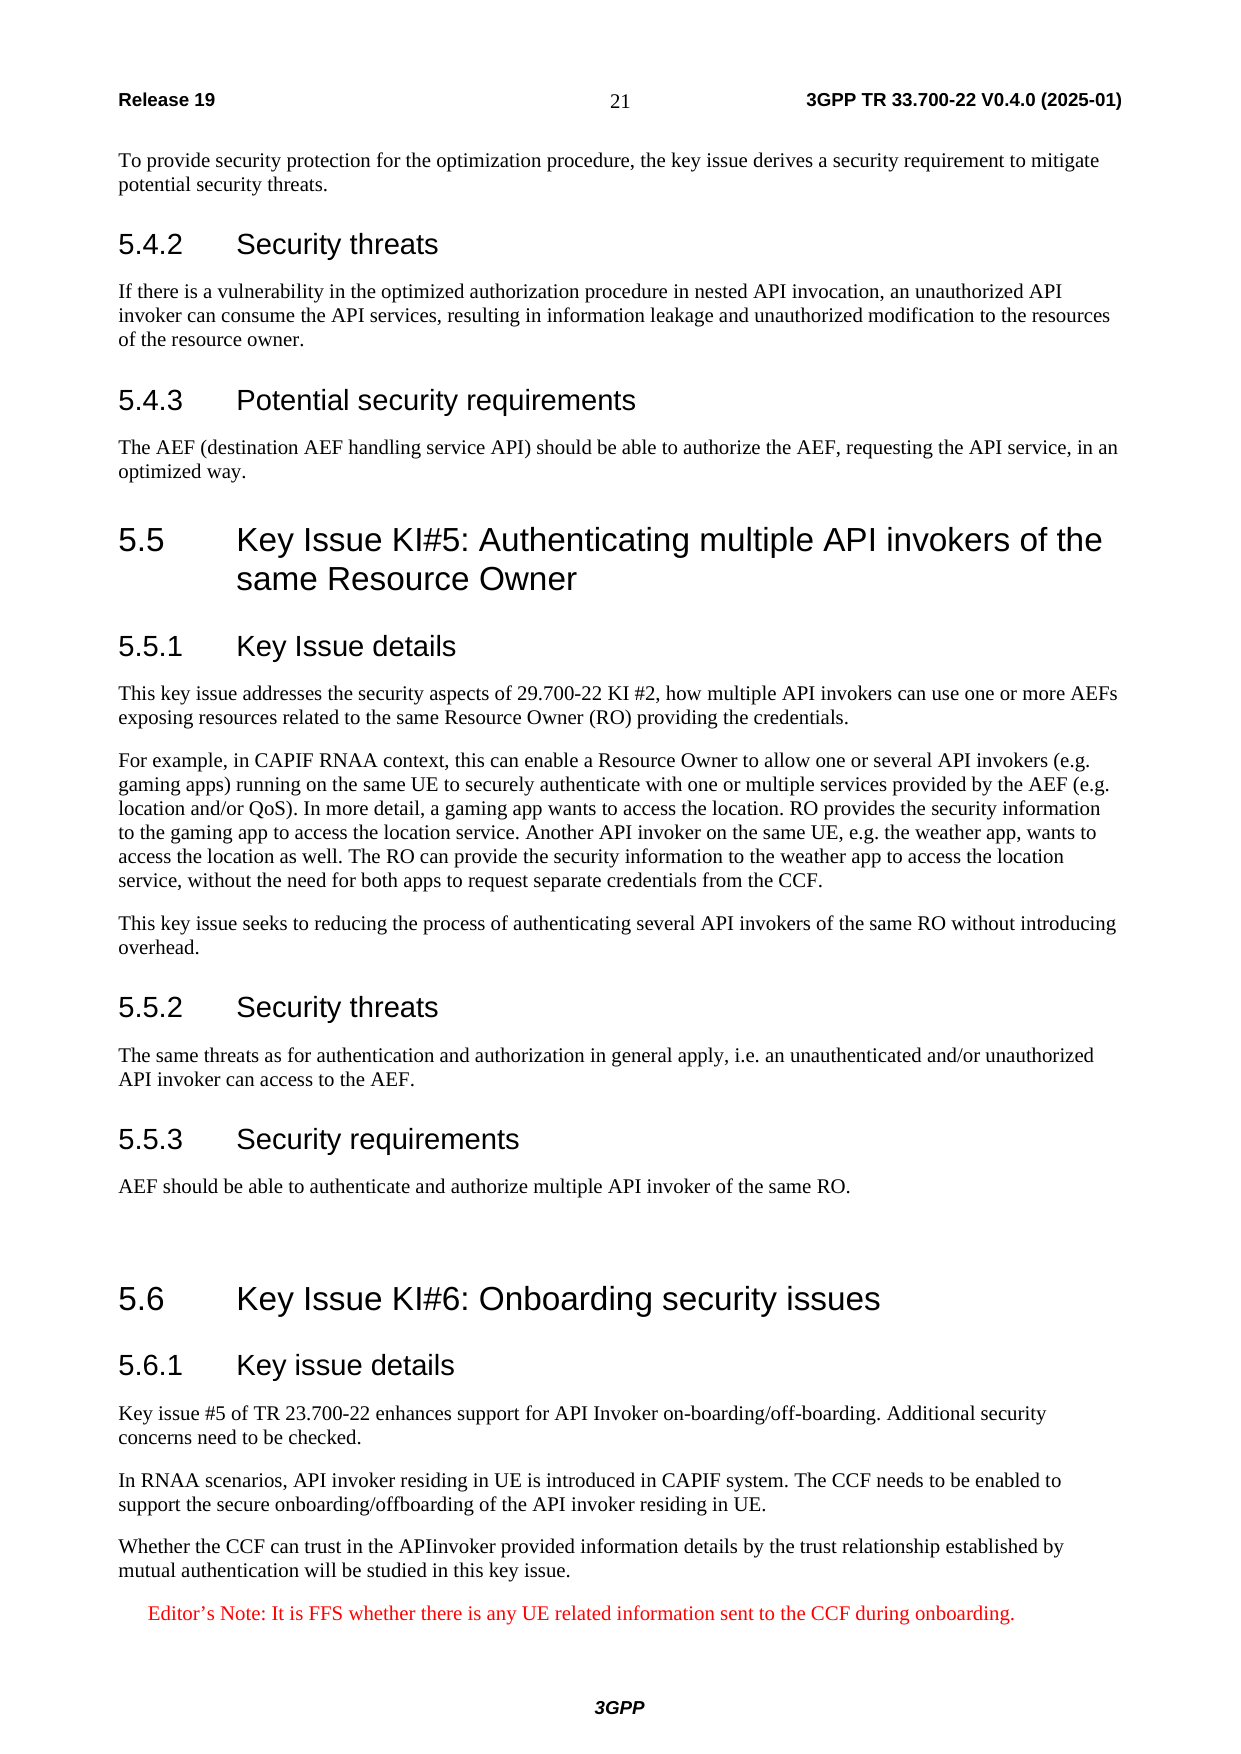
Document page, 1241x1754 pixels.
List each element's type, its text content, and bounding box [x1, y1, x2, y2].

subtitle 5.4.2 Security threats [118, 227, 1122, 260]
text AEF should be able to authenticate and authorize multiple API invoker of the same RO. [118, 1174, 1122, 1198]
subtitle 5.5 Key Issue KI#5: Authenticating multiple API invokers of the same Resource Owner [118, 521, 1122, 597]
subtitle 5.6 Key Issue KI#6: Onboarding security issues [118, 1279, 1122, 1317]
text Whether the CCF can trust in the APIinvoker provided information details by the trust relationship established by mutual authentication will be studied in this key issue. [118, 1534, 1122, 1582]
subtitle 5.5.2 Security threats [118, 990, 1122, 1024]
text In RNAA scenarios, API invoker residing in UE is introduced in CAPIF system. The CCF needs to be enabled to support the secure onboarding/offboarding of the API invoker residing in UE. [118, 1467, 1122, 1516]
text To provide security protection for the optimization procedure, the key issue derives a security requirement to mitigate potential security threats. [118, 147, 1122, 196]
text Editor’s Note: It is FFS whether there is any UE related information sent to the CCF during onboarding. [148, 1601, 1122, 1625]
subtitle 5.5.1 Key Issue details [118, 629, 1122, 662]
text Key issue #5 of TR 23.700-22 enhances support for API Invoker on-boarding/off-boarding. Additional security concerns need to be checked. [118, 1401, 1122, 1449]
subtitle 5.4.3 Potential security requirements [118, 383, 1122, 416]
text The same threats as for authentication and authorization in general apply, i.e. an unauthenticated and/or unauthorized API invoker can access to the AEF. [118, 1043, 1122, 1091]
text This key issue addresses the security aspects of 29.700-22 KI #2, how multiple API invokers can use one or more AEFs exposing resources related to the same Resource Owner (RO) providing the credentials. [118, 681, 1122, 729]
text The AEF (destination AEF handling service API) should be able to authorize the AEF, requesting the API service, in an optimized way. [118, 435, 1122, 483]
text For example, in CAPIF RNAA context, this can enable a Resource Owner to allow one or several API invokers (e.g. gaming apps) running on the same UE to securely authenticate with one or multiple services provided by the AEF (e.g. location and/or QoS). In more detail, a gaming app wants to access the location. RO provides the security information to the gaming app to access the location service. Another API invoker on the same UE, e.g. the weather app, wants to access the location as well. The RO can provide the security information to the weather app to access the location service, without the need for both apps to request separate credentials from the CCF. [118, 748, 1122, 892]
subtitle 5.5.3 Security requirements [118, 1122, 1122, 1156]
subtitle 5.6.1 Key issue details [118, 1348, 1122, 1382]
text This key issue seeks to reducing the process of authenticating several API invokers of the same RO without introducing overhead. [118, 911, 1122, 959]
text If there is a vulnerability in the optimized authorization procedure in nested API invocation, an unauthorized API invoker can consume the API services, resulting in information leakage and unauthorized modification to the resources of the resource owner. [118, 279, 1122, 351]
